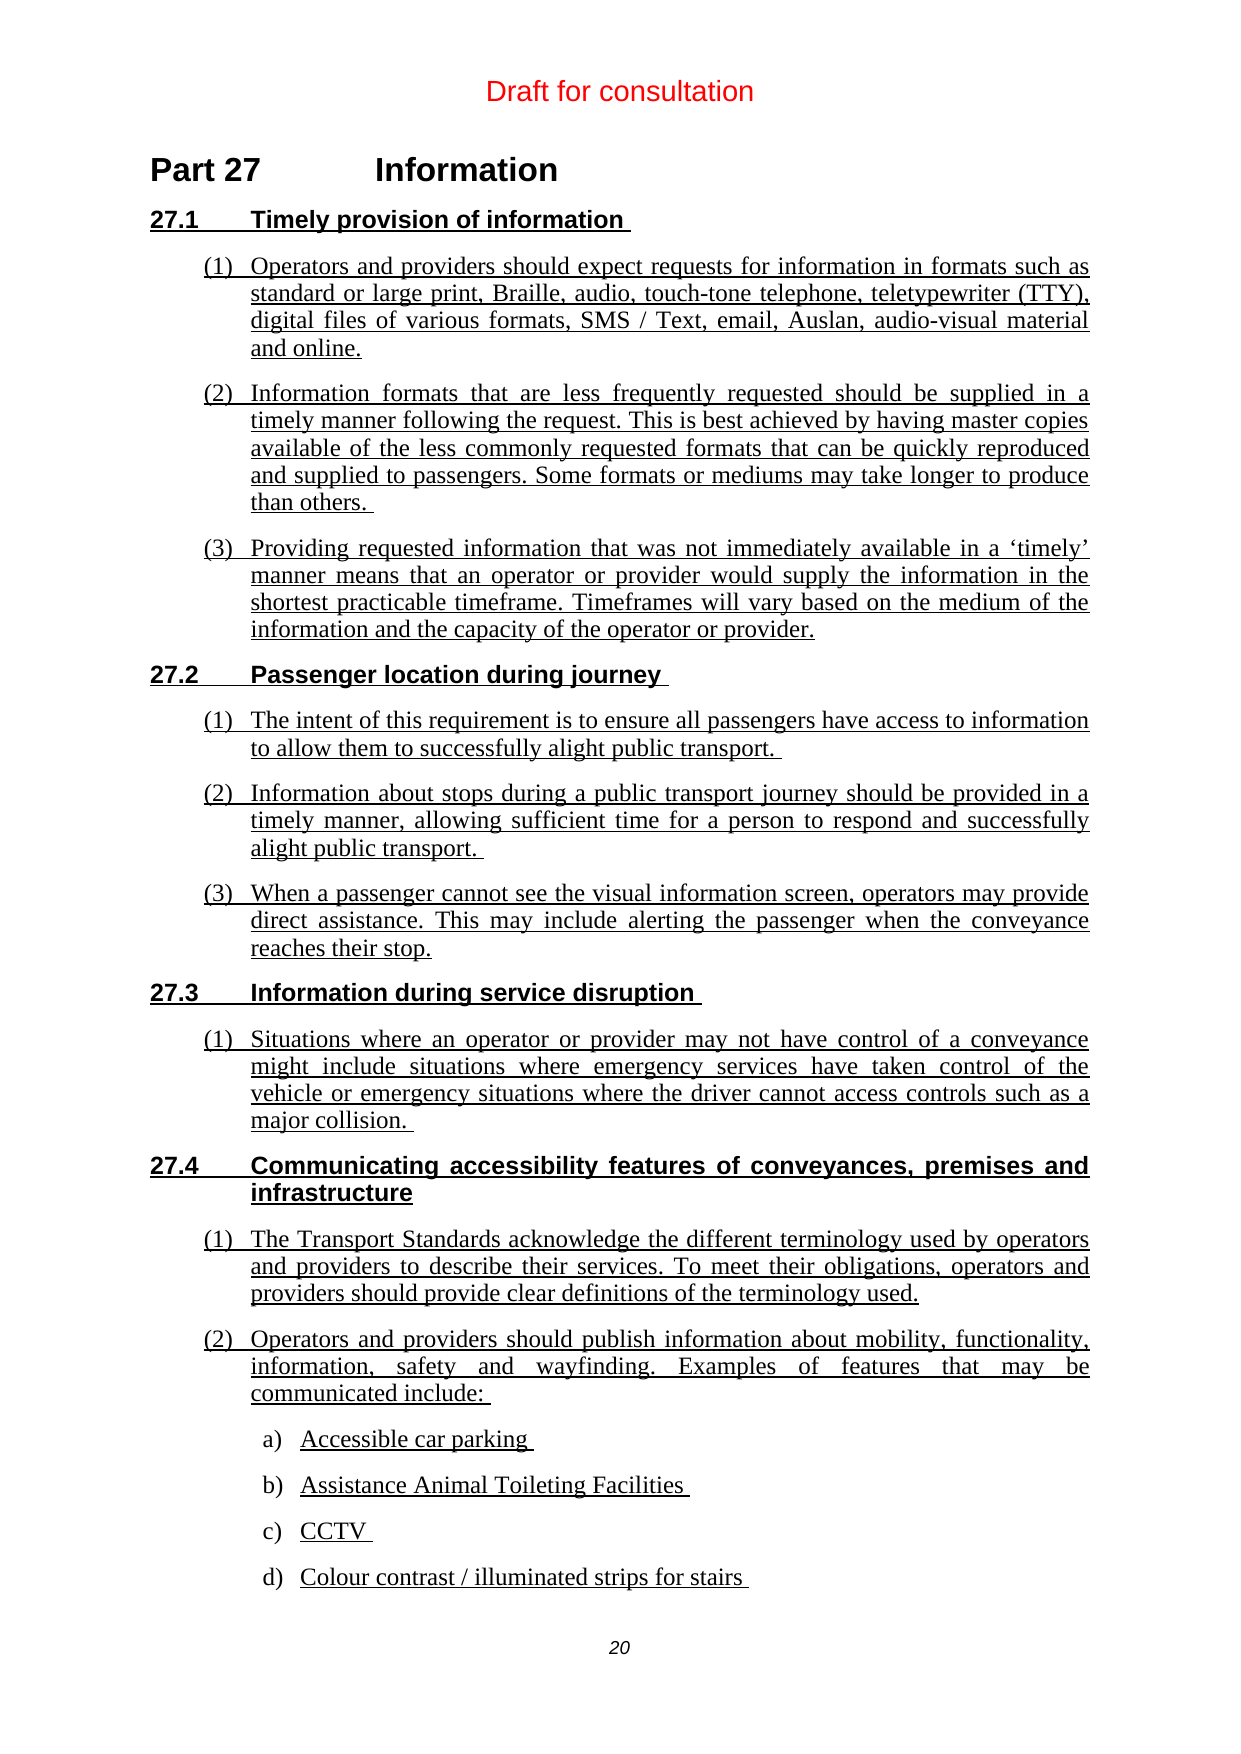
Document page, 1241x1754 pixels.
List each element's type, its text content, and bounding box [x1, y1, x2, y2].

text 27.4 Communicating accessibility features of conveyances, premises and infrastructure [150, 1178, 1090, 1207]
text (1) Operators and providers should expect requests for information in formats such as standard or large print, Braille, audio, touch-tone telephone, teletypewriter (TTY), digital files of various formats, SMS / Text, email, Auslan, audio-visual material and online. [150, 253, 1090, 361]
list Colour contrast / illuminated strips for stairs [262, 1563, 1090, 1591]
text (2) Information about stops during a public transport journey should be provided in a timely manner, allowing sufficient time for a person to respond and successfully alight public transport. [150, 780, 1090, 861]
text 27.4 Communicating accessibility features of conveyances, premises and infrastructure [150, 1153, 1090, 1176]
text (2) Information formats that are less frequently requested should be supplied in a timely manner following the request. This is best achieved by having master copies available of the less commonly requested formats that can be quickly reproduced and supplied to passengers. Some formats or mediums may take longer to produce than others. [150, 380, 1090, 516]
text (1) The Transport Standards acknowledge the different terminology used by operators and providers to describe their services. To meet their obligations, operators and providers should provide clear definitions of the terminology used. [150, 1226, 1090, 1307]
text (3) When a passenger cannot see the visual information screen, operators may provide direct assistance. This may include alerting the passenger when the conveyance reaches their stop. [150, 880, 1090, 961]
text (1) Situations where an operator or provider may not have control of a conveyance might include situations where emergency services have taken control of the vehicle or emergency situations where the driver cannot access controls such as a major collision. [150, 1026, 1090, 1134]
text 27.2 Passenger location during journey [150, 661, 1090, 688]
list CCTV [262, 1518, 1090, 1545]
text 27.1 Timely provision of information [150, 207, 1090, 234]
text (1) The intent of this requirement is to ensure all passengers have access to information to allow them to successfully alight public transport. [150, 707, 1090, 761]
text 27.3 Information during service disruption [150, 980, 1090, 1007]
list Accessible car parking [262, 1426, 1090, 1453]
text (3) Providing requested information that was not immediately available in a ‘timely’ manner means that an operator or provider would supply the information in the shortest practicable timeframe. Timeframes will vary based on the medium of the information and the capacity of the operator or provider. [150, 534, 1090, 643]
text (2) Operators and providers should publish information about mobility, functionality, information, safety and wayfinding. Examples of features that may be communicated include: [150, 1326, 1090, 1407]
text Part 27 Information [150, 150, 1090, 188]
list Assistance Animal Toileting Facilities [262, 1472, 1090, 1499]
